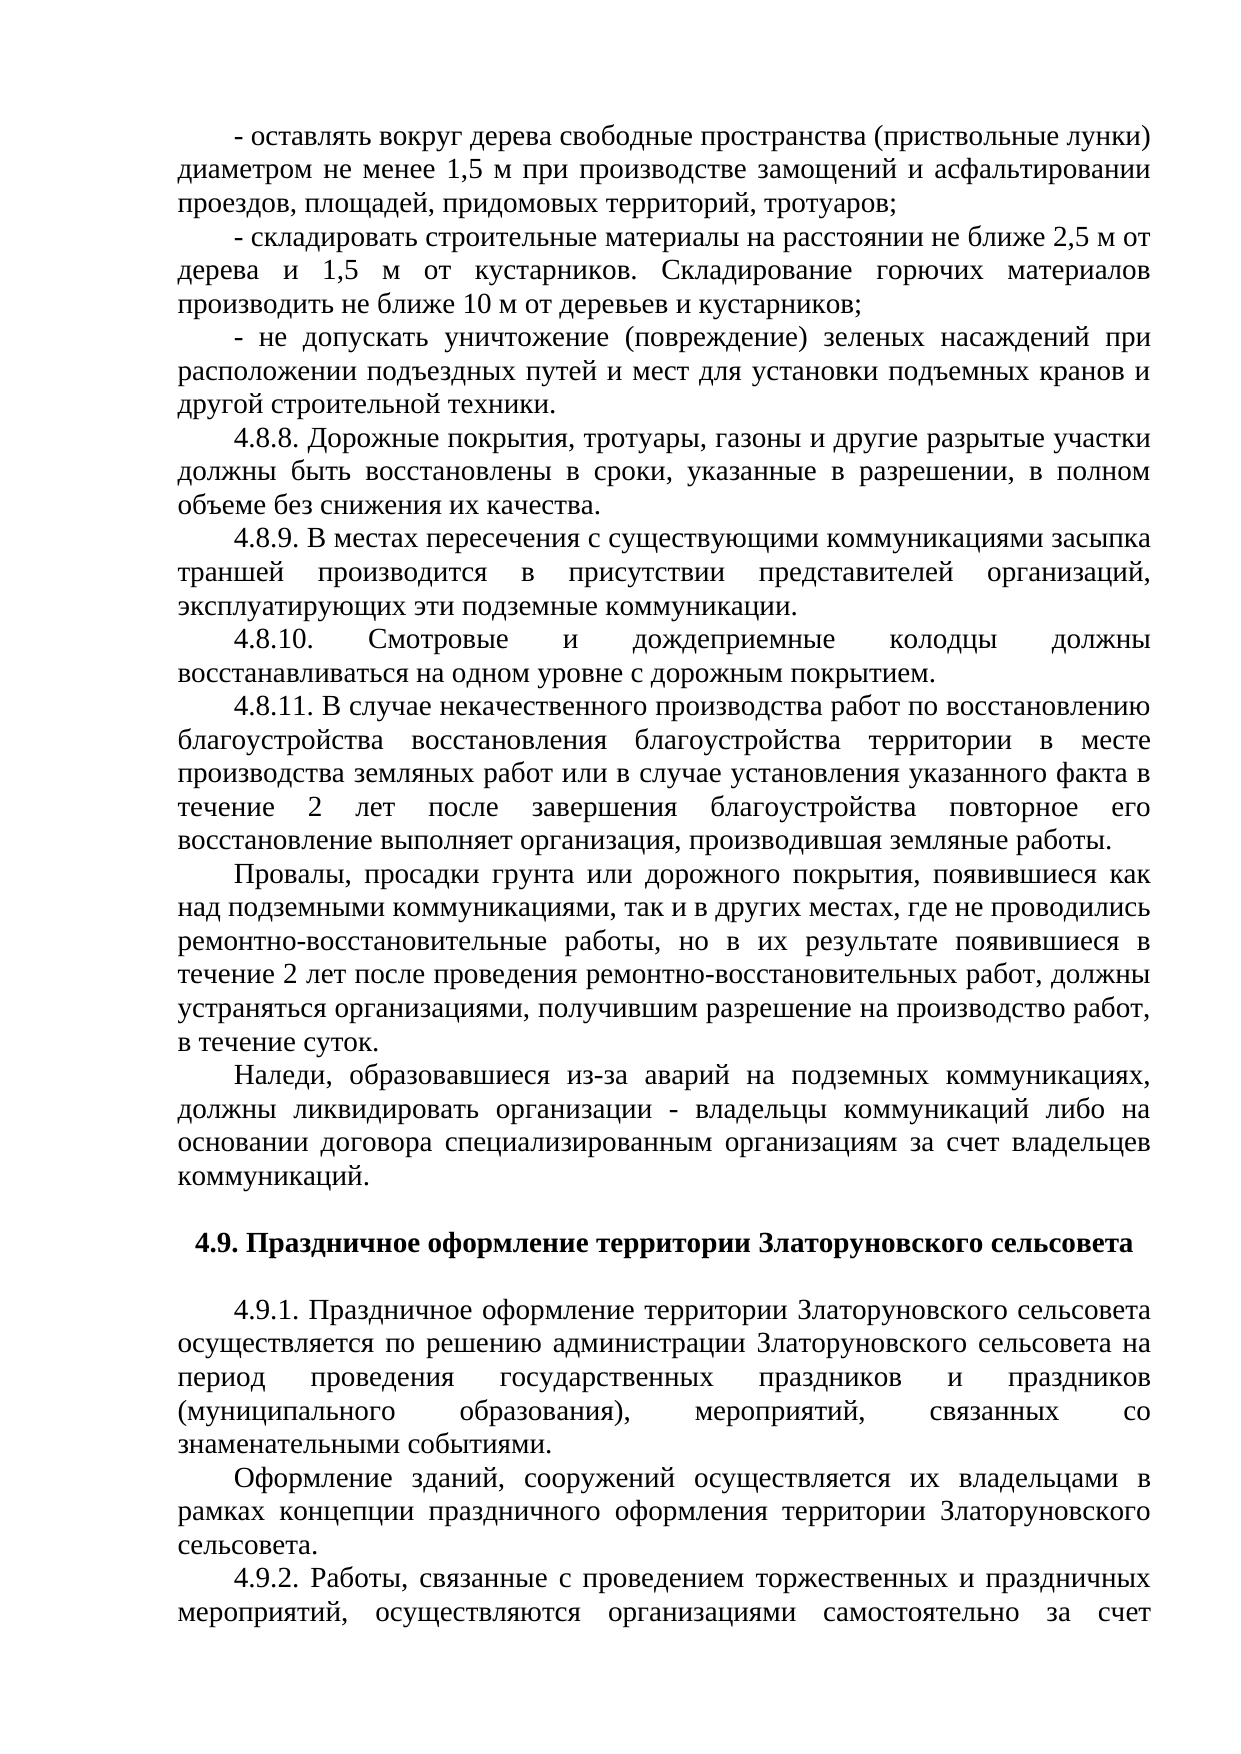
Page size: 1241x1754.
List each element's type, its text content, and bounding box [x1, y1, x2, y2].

text 4.8.9. В местах пересечения с существующими коммуникациями засыпка траншей производится в присутствии представителей организаций, эксплуатирующих эти подземные коммуникации. [177, 521, 1152, 621]
text - складировать строительные материалы на расстоянии не ближе от дерева и от кустарников. Складирование горючих материалов производить не ближе от деревьев и кустарников; [177, 219, 1152, 319]
text Наледи, образовавшиеся из-за аварий на подземных коммуникациях, должны ликвидировать организации - владельцы коммуникаций либо на основании договора специализированным организациям за счет владельцев коммуникаций. [177, 1057, 1152, 1191]
text Оформление зданий, сооружений осуществляется их владельцами в рамках концепции праздничного оформления территории Златоруновского сельсовета. [177, 1460, 1152, 1560]
text 4.9. Праздничное оформление территории Златоруновского сельсовета [177, 1225, 1152, 1258]
text - не допускать уничтожение (повреждение) зеленых насаждений при расположении подъездных путей и мест для установки подъемных кранов и другой строительной техники. [177, 319, 1152, 420]
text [177, 1560, 1152, 1627]
text 4.8.10. Смотровые и дождеприемные колодцы должны восстанавливаться на одном уровне с дорожным покрытием. [177, 621, 1152, 688]
text - оставлять вокруг дерева свободные пространства (приствольные лунки) диаметром не менее при производстве замощений и асфальтировании проездов, площадей, придомовых территорий, тротуаров; [177, 118, 1152, 219]
text 4.8.8. Дорожные покрытия, тротуары, газоны и другие разрытые участки должны быть восстановлены в сроки, указанные в разрешении, в полном объеме без снижения их качества. [177, 420, 1152, 521]
text Провалы, просадки грунта или дорожного покрытия, появившиеся как над подземными коммуникациями, так и в других местах, где не проводились ремонтно-восстановительные работы, но в их результате появившиеся в течение 2 лет после проведения ремонтно-восстановительных работ, должны устраняться организациями, получившим разрешение на производство работ, в течение суток. [177, 856, 1152, 1057]
text 4.9.1. Праздничное оформление территории Златоруновского сельсовета осуществляется по решению администрации Златоруновского сельсовета на период проведения государственных праздников и праздников (муниципального образования), мероприятий, связанных со знаменательными событиями. [177, 1292, 1152, 1460]
text 4.8.11. В случае некачественного производства работ по восстановлению благоустройства восстановления благоустройства территории в месте производства земляных работ или в случае установления указанного факта в течение 2 лет после завершения благоустройства повторное его восстановление выполняет организация, производившая земляные работы. [177, 688, 1152, 856]
